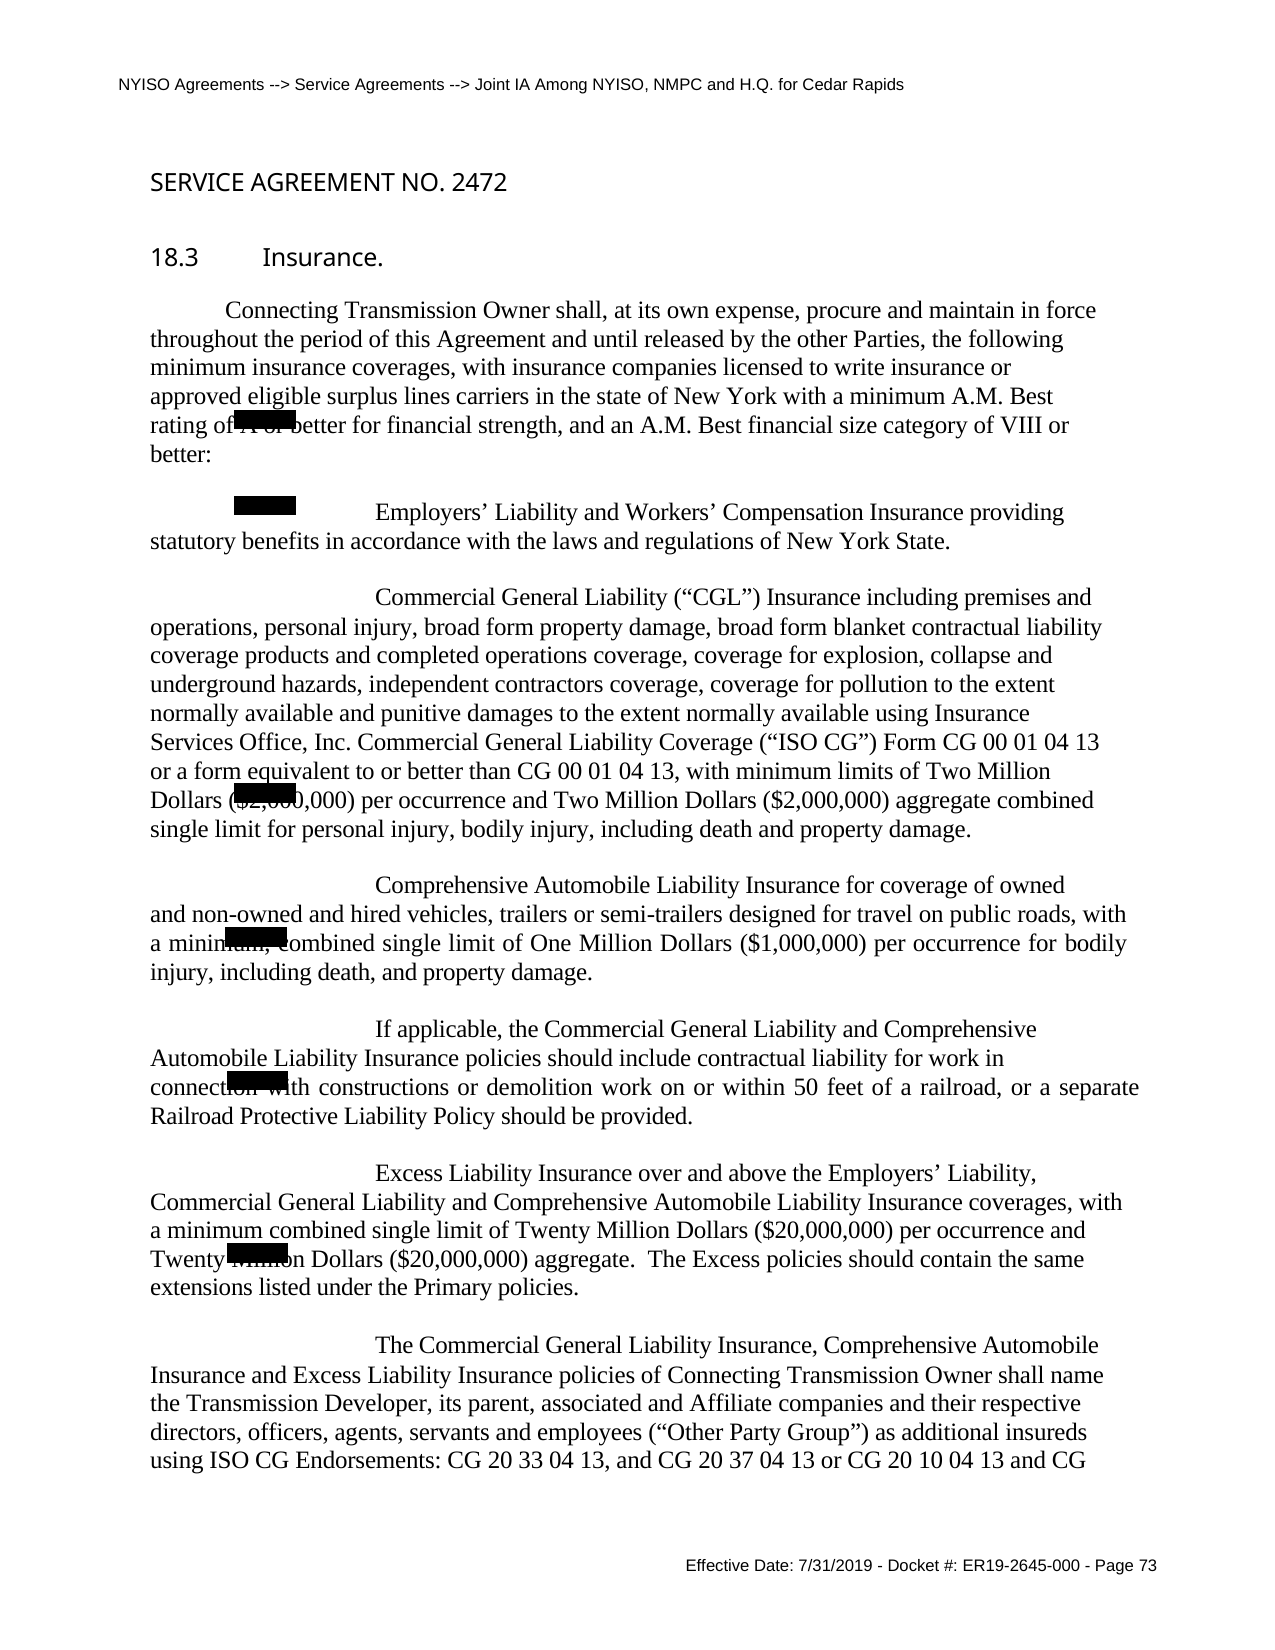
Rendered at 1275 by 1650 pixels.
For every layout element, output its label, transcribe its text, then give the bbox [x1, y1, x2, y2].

text Employers’ Liability and Workers’ Compensation Insurance providing [375, 497, 1275, 526]
text Automobile Liability Insurance policies should include contractual liability for work in [150, 1043, 1275, 1072]
text operations, personal injury, broad form property damage, broad form blanket contractual liability coverage products and completed operations coverage, coverage for explosion, collapse and underground hazards, independent contractors coverage, coverage for pollution to the extent normally available and punitive damages to the extent normally available using Insurance Services Office, Inc. Commercial General Liability Coverage (“ISO CG”) Form CG 00 01 04 13 or a form equivalent to or better than CG 00 01 04 13, with minimum limits of Two Million Dollars ($2,000,000) per occurrence and Two Million Dollars ($2,000,000) aggregate combined single limit for personal injury, bodily injury, including death and property damage. [150, 612, 1142, 843]
text Commercial General Liability and Comprehensive Automobile Liability Insurance coverages, with a minimum combined single limit of Twenty Million Dollars ($20,000,000) per occurrence and Twenty Million Dollars ($20,000,000) aggregate. The Excess policies should contain the same extensions listed under the Primary policies. [150, 1187, 1132, 1301]
picture [234, 496, 296, 515]
text Insurance and Excess Liability Insurance policies of Connecting Transmission Owner shall name the Transmission Developer, its parent, associated and Affiliate companies and their respective directors, officers, agents, servants and employees (“Other Party Group”) as additional insureds using ISO CG Endorsements: CG 20 33 04 13, and CG 20 37 04 13 or CG 20 10 04 13 and CG [150, 1360, 1143, 1474]
text Commercial General Liability (“CGL”) Insurance including premises and [375, 583, 1275, 612]
text SERVICE AGREEMENT NO. 2472 [150, 168, 1275, 197]
text and non-owned and hired vehicles, trailers or semi-trailers designed for travel on public roads, with a minimum, combined single limit of One Million Dollars ($1,000,000) per occurrence for bodily injury, including death, and property damage. [150, 899, 1127, 987]
text If applicable, the Commercial General Liability and Comprehensive [375, 1014, 1275, 1043]
text connection with constructions or demolition work on or within 50 feet of a railroad, or a separate Railroad Protective Liability Policy should be provided. [150, 1072, 1140, 1131]
text The Commercial General Liability Insurance, Comprehensive Automobile [375, 1331, 1275, 1360]
text Comprehensive Automobile Liability Insurance for coverage of owned [375, 870, 1275, 899]
text Excess Liability Insurance over and above the Employers’ Liability, [375, 1158, 1275, 1187]
text statutory benefits in accordance with the laws and regulations of New York State. [150, 527, 1275, 555]
text Connecting Transmission Owner shall, at its own expense, procure and maintain in force throughout the period of this Agreement and until released by the other Parties, the following minimum insurance coverages, with insurance companies licensed to write insurance or approved eligible surplus lines carriers in the state of New York with a minimum A.M. Best rating of A or better for financial strength, and an A.M. Best financial size category of VIII or better: [150, 295, 1134, 468]
text 18.3 Insurance. [150, 243, 1275, 272]
